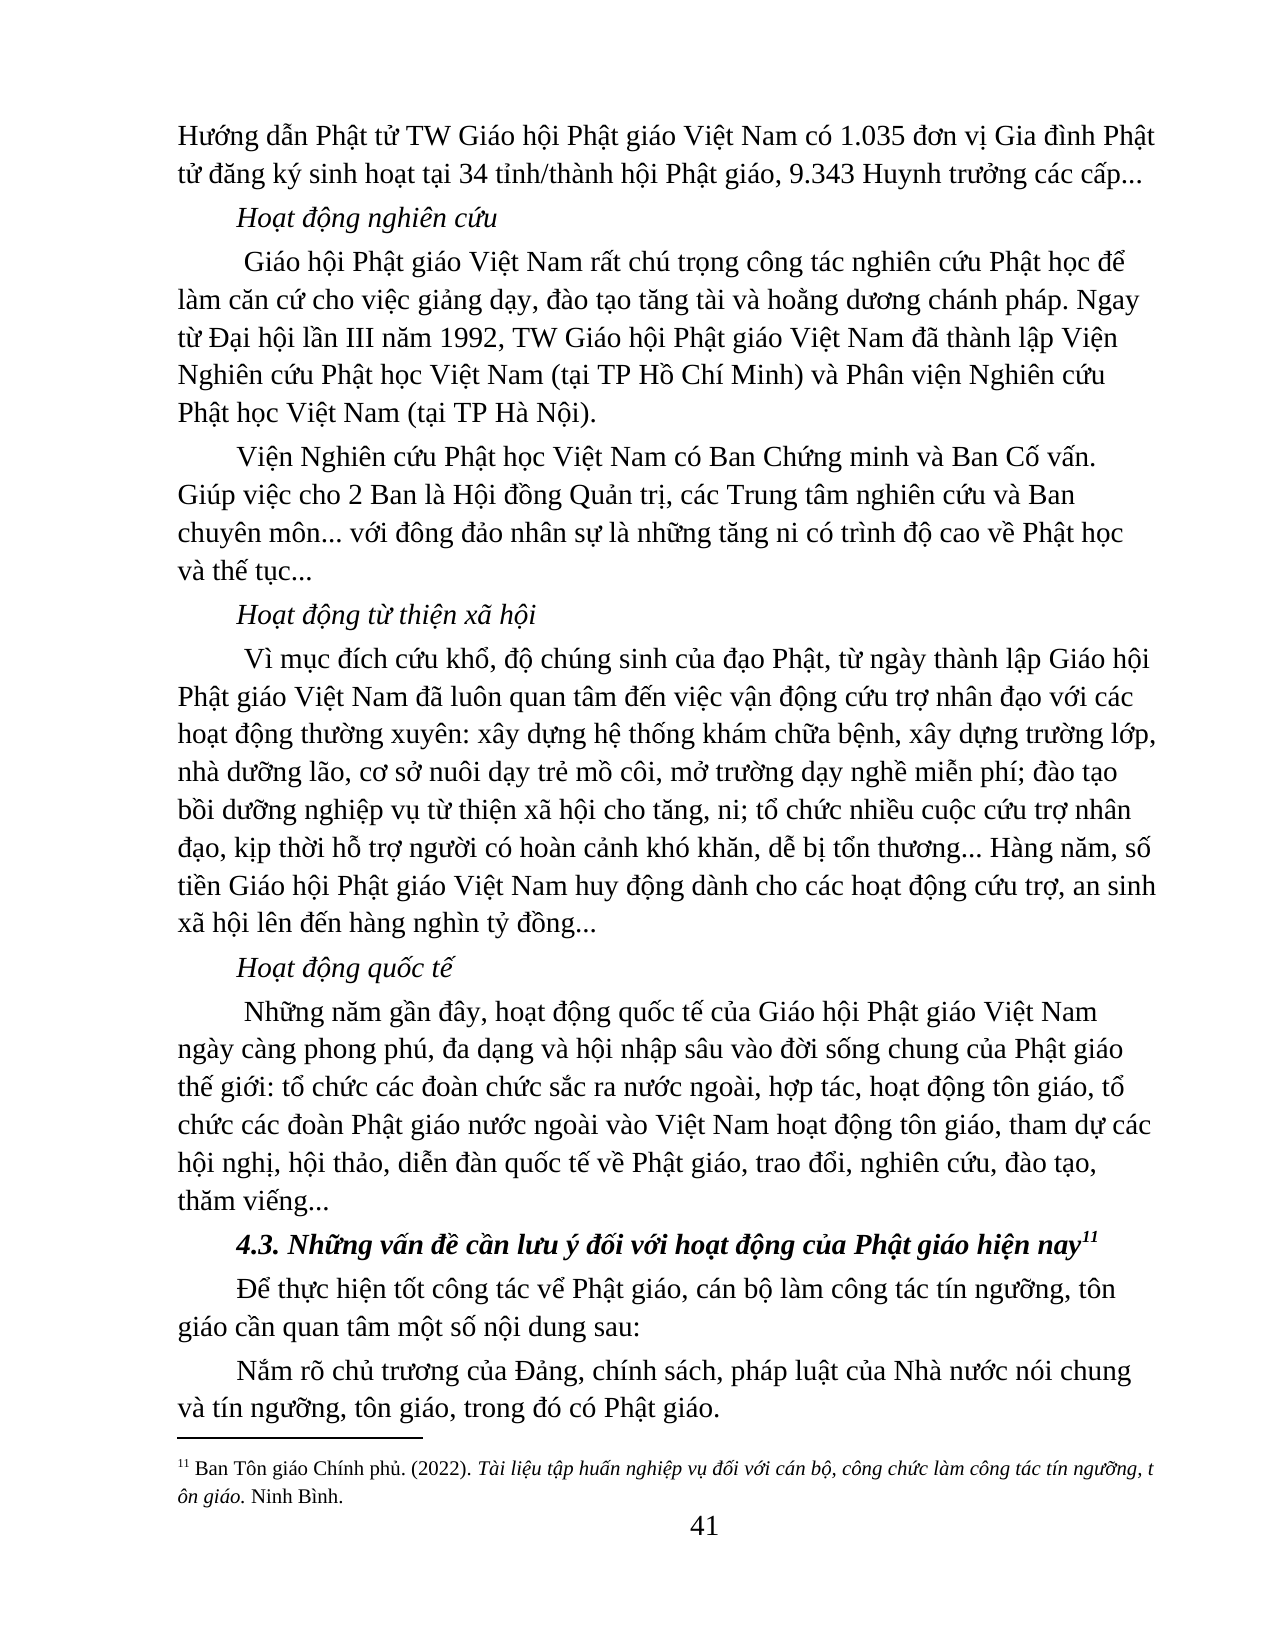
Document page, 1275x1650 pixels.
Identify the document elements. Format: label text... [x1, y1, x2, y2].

text Giáo hội Phật giáo Việt Nam rất chú trọng công tác nghiên cứu Phật học để làm căn cứ cho việc giảng dạy, đào tạo tăng tài và hoằng dương chánh pháp. Ngay từ Đại hội lần III năm 1992, TW Giáo hội Phật giáo Việt Nam đã thành lập Viện Nghiên cứu Phật học Việt Nam (tại TP Hồ Chí Minh) và Phân viện Nghiên cứu Phật học Việt Nam (tại TP Hà Nội). [177, 244, 1157, 429]
text Hoạt động quốc tế [177, 950, 1157, 983]
text Viện Nghiên cứu Phật học Việt Nam có Ban Chứng minh và Ban Cố vấn. Giúp việc cho 2 Ban là Hội đồng Quản trị, các Trung tâm nghiên cứu và Ban chuyên môn... với đông đảo nhân sự là những tăng ni có trình độ cao về Phật học và thế tục... [177, 439, 1157, 586]
text Những năm gần đây, hoạt động quốc tế của Giáo hội Phật giáo Việt Nam ngày càng phong phú, đa dạng và hội nhập sâu vào đời sống chung của Phật giáo thế giới: tổ chức các đoàn chức sắc ra nước ngoài, hợp tác, hoạt động tôn giáo, tổ chức các đoàn Phật giáo nước ngoài vào Việt Nam hoạt động tôn giáo, tham dự các hội nghị, hội thảo, diễn đàn quốc tế về Phật giáo, trao đổi, nghiên cứu, đào tạo, thăm viếng... [177, 994, 1157, 1216]
text Hoạt động từ thiện xã hội [177, 597, 1157, 630]
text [177, 118, 1157, 189]
text Nắm rõ chủ trương của Đảng, chính sách, pháp luật của Nhà nước nói chung và tín ngưỡng, tôn giáo, trong đó có Phật giáo. [177, 1353, 1157, 1424]
text Vì mục đích cứu khổ, độ chúng sinh của đạo Phật, từ ngày thành lập Giáo hội Phật giáo Việt Nam đã luôn quan tâm đến việc vận động cứu trợ nhân đạo với các hoạt động thường xuyên: xây dựng hệ thống khám chữa bệnh, xây dựng trường lớp, nhà dưỡng lão, cơ sở nuôi dạy trẻ mồ côi, mở trường dạy nghề miễn phí; đào tạo bồi dưỡng nghiệp vụ từ thiện xã hội cho tăng, ni; tổ chức nhiều cuộc cứu trợ nhân đạo, kịp thời hỗ trợ người có hoàn cảnh khó khăn, dễ bị tổn thương... Hàng năm, số tiền Giáo hội Phật giáo Việt Nam huy động dành cho các hoạt động cứu trợ, an sinh xã hội lên đến hàng nghìn tỷ đồng... [177, 641, 1157, 939]
text 4.3. Những vấn đề cần lưu ý đối với hoạt động của Phật giáo hiện nay [177, 1227, 1157, 1260]
text Hoạt động nghiên cứu [177, 200, 1157, 233]
text Để thực hiện tốt công tác vể Phật giáo, cán bộ làm công tác tín ngưỡng, tôn giáo cần quan tâm một số nội dung sau: [177, 1271, 1157, 1342]
